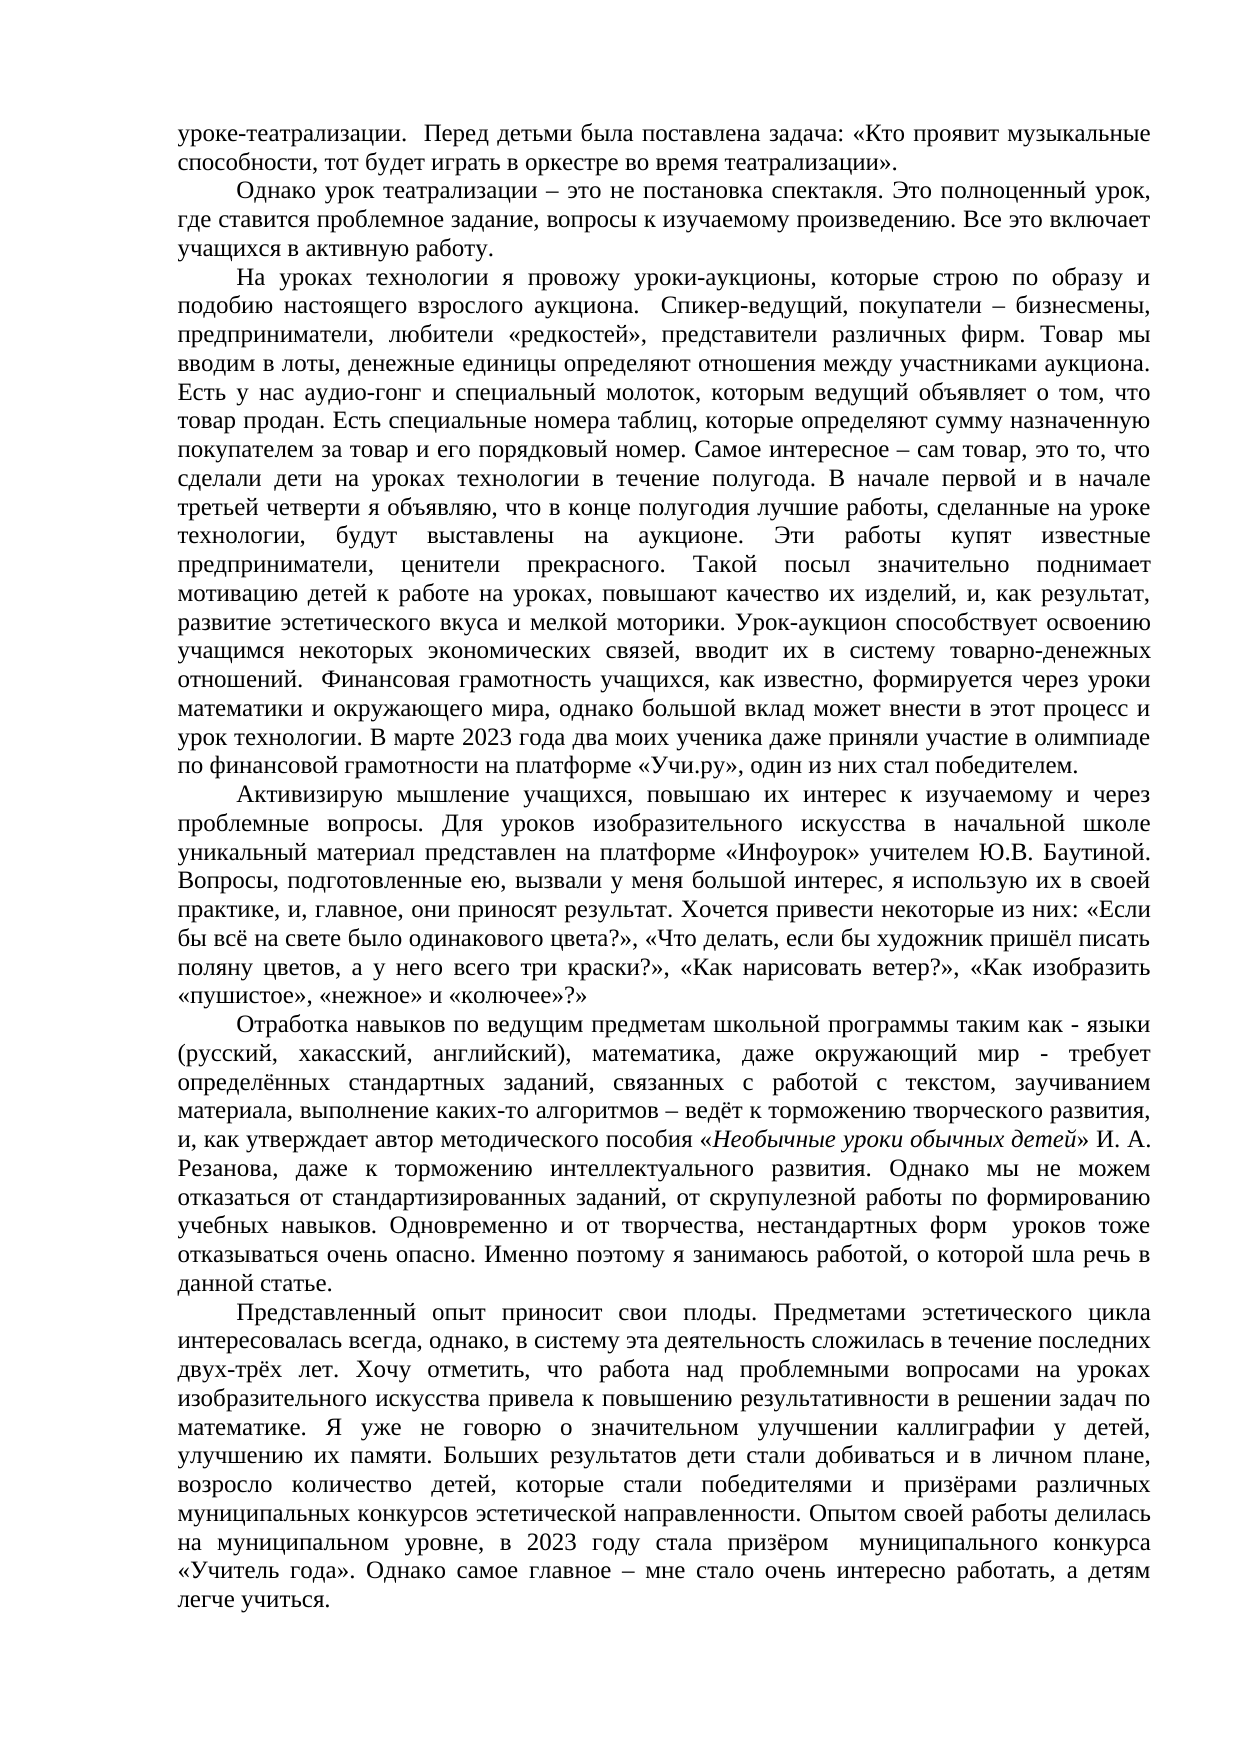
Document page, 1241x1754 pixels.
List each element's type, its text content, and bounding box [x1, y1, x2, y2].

text Отработка навыков по ведущим предметам школьной программы таким как - языки (русский, хакасский, английский), математика, даже окружающий мир - требует определённых стандартных заданий, связанных с работой с текстом, заучиванием материала, выполнение каких-то алгоритмов – ведёт к торможению творческого развития, и, как утверждает автор методического пособия «Необычные уроки обычных детей» И. А. Резанова, даже к торможению интеллектуального развития. Однако мы не можем отказаться от стандартизированных заданий, от скрупулезной работы по формированию учебных навыков. Одновременно и от творчества, нестандартных форм уроков тоже отказываться очень опасно. Именно поэтому я занимаюсь работой, о которой шла речь в данной статье. [177, 1009, 1152, 1297]
text Активизирую мышление учащихся, повышаю их интерес к изучаемому и через проблемные вопросы. Для уроков изобразительного искусства в начальной школе уникальный материал представлен на платформе «Инфоурок» учителем Ю.В. Баутиной. Вопросы, подготовленные ею, вызвали у меня большой интерес, я использую их в своей практике, и, главное, они приносят результат. Хочется привести некоторые из них: «Если бы всё на свете было одинакового цвета?», «Что делать, если бы художник пришёл писать поляну цветов, а у него всего три краски?», «Как нарисовать ветер?», «Как изобразить «пушистое», «нежное» и «колючее»?» [177, 779, 1152, 1009]
text На уроках технологии я провожу уроки-аукционы, которые строю по образу и подобию настоящего взрослого аукциона. Спикер-ведущий, покупатели – бизнесмены, предприниматели, любители «редкостей», представители различных фирм. Товар мы вводим в лоты, денежные единицы определяют отношения между участниками аукциона. Есть у нас аудио-гонг и специальный молоток, которым ведущий объявляет о том, что товар продан. Есть специальные номера таблиц, которые определяют сумму назначенную покупателем за товар и его порядковый номер. Самое интересное – сам товар, это то, что сделали дети на уроках технологии в течение полугода. В начале первой и в начале третьей четверти я объявляю, что в конце полугодия лучшие работы, сделанные на уроке технологии, будут выставлены на аукционе. Эти работы купят известные предприниматели, ценители прекрасного. Такой посыл значительно поднимает мотивацию детей к работе на уроках, повышают качество их изделий, и, как результат, развитие эстетического вкуса и мелкой моторики. Урок-аукцион способствует освоению учащимся некоторых экономических связей, вводит их в систему товарно-денежных отношений. Финансовая грамотность учащихся, как известно, формируется через уроки математики и окружающего мира, однако большой вклад может внести в этот процесс и урок технологии. В марте 2023 года два моих ученика даже приняли участие в олимпиаде по финансовой грамотности на платформе «Учи.ру», один из них стал победителем. [177, 262, 1152, 779]
text Однако урок театрализации – это не постановка спектакля. Это полноценный урок, где ставится проблемное задание, вопросы к изучаемому произведению. Все это включает учащихся в активную работу. [177, 176, 1152, 262]
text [177, 118, 1152, 176]
text Представленный опыт приносит свои плоды. Предметами эстетического цикла интересовалась всегда, однако, в систему эта деятельность сложилась в течение последних двух-трёх лет. Хочу отметить, что работа над проблемными вопросами на уроках изобразительного искусства привела к повышению результативности в решении задач по математике. Я уже не говорю о значительном улучшении каллиграфии у детей, улучшению их памяти. Больших результатов дети стали добиваться и в личном плане, возросло количество детей, которые стали победителями и призёрами различных муниципальных конкурсов эстетической направленности. Опытом своей работы делилась на муниципальном уровне, в 2023 году стала призёром муниципального конкурса «Учитель года». Однако самое главное – мне стало очень интересно работать, а детям легче учиться. [177, 1297, 1152, 1613]
